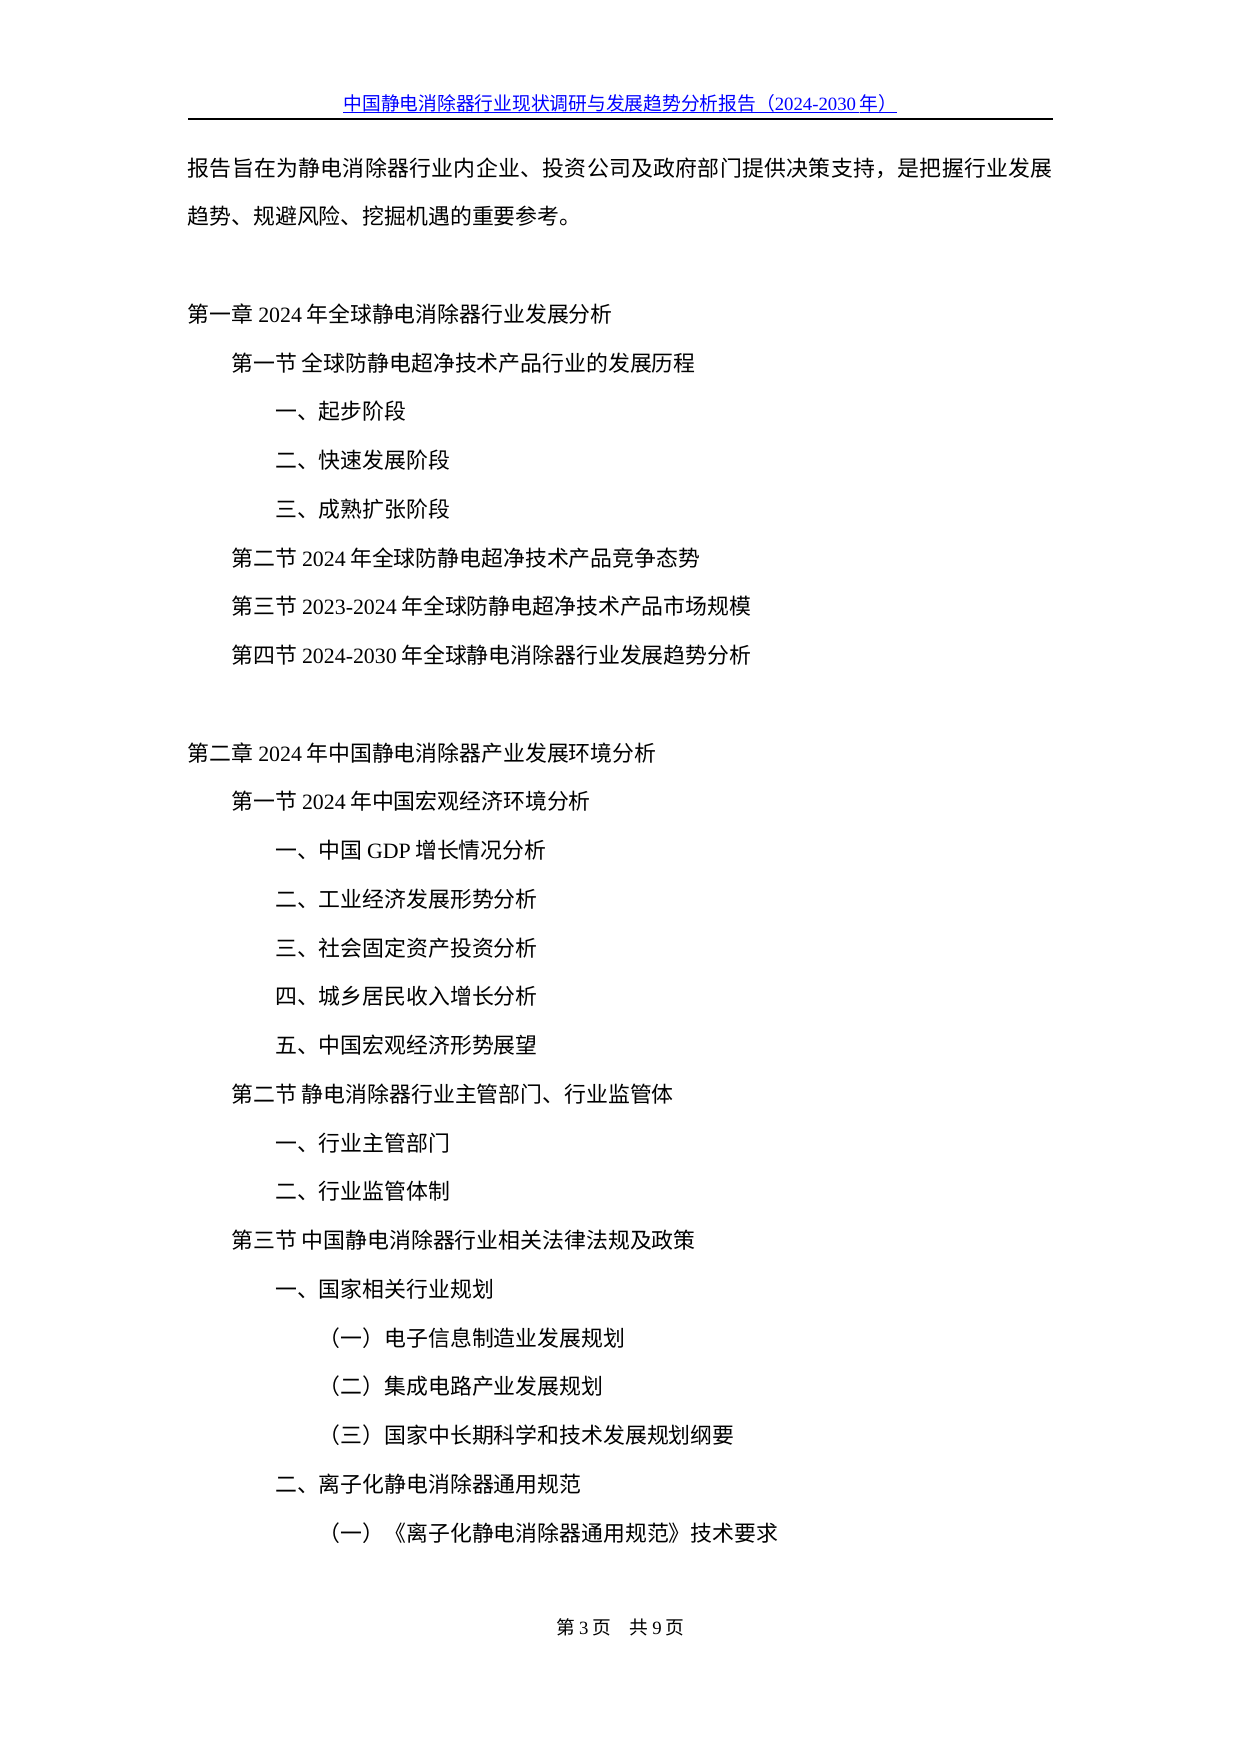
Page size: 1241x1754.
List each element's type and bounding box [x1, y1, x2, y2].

text [187, 150, 1053, 1548]
